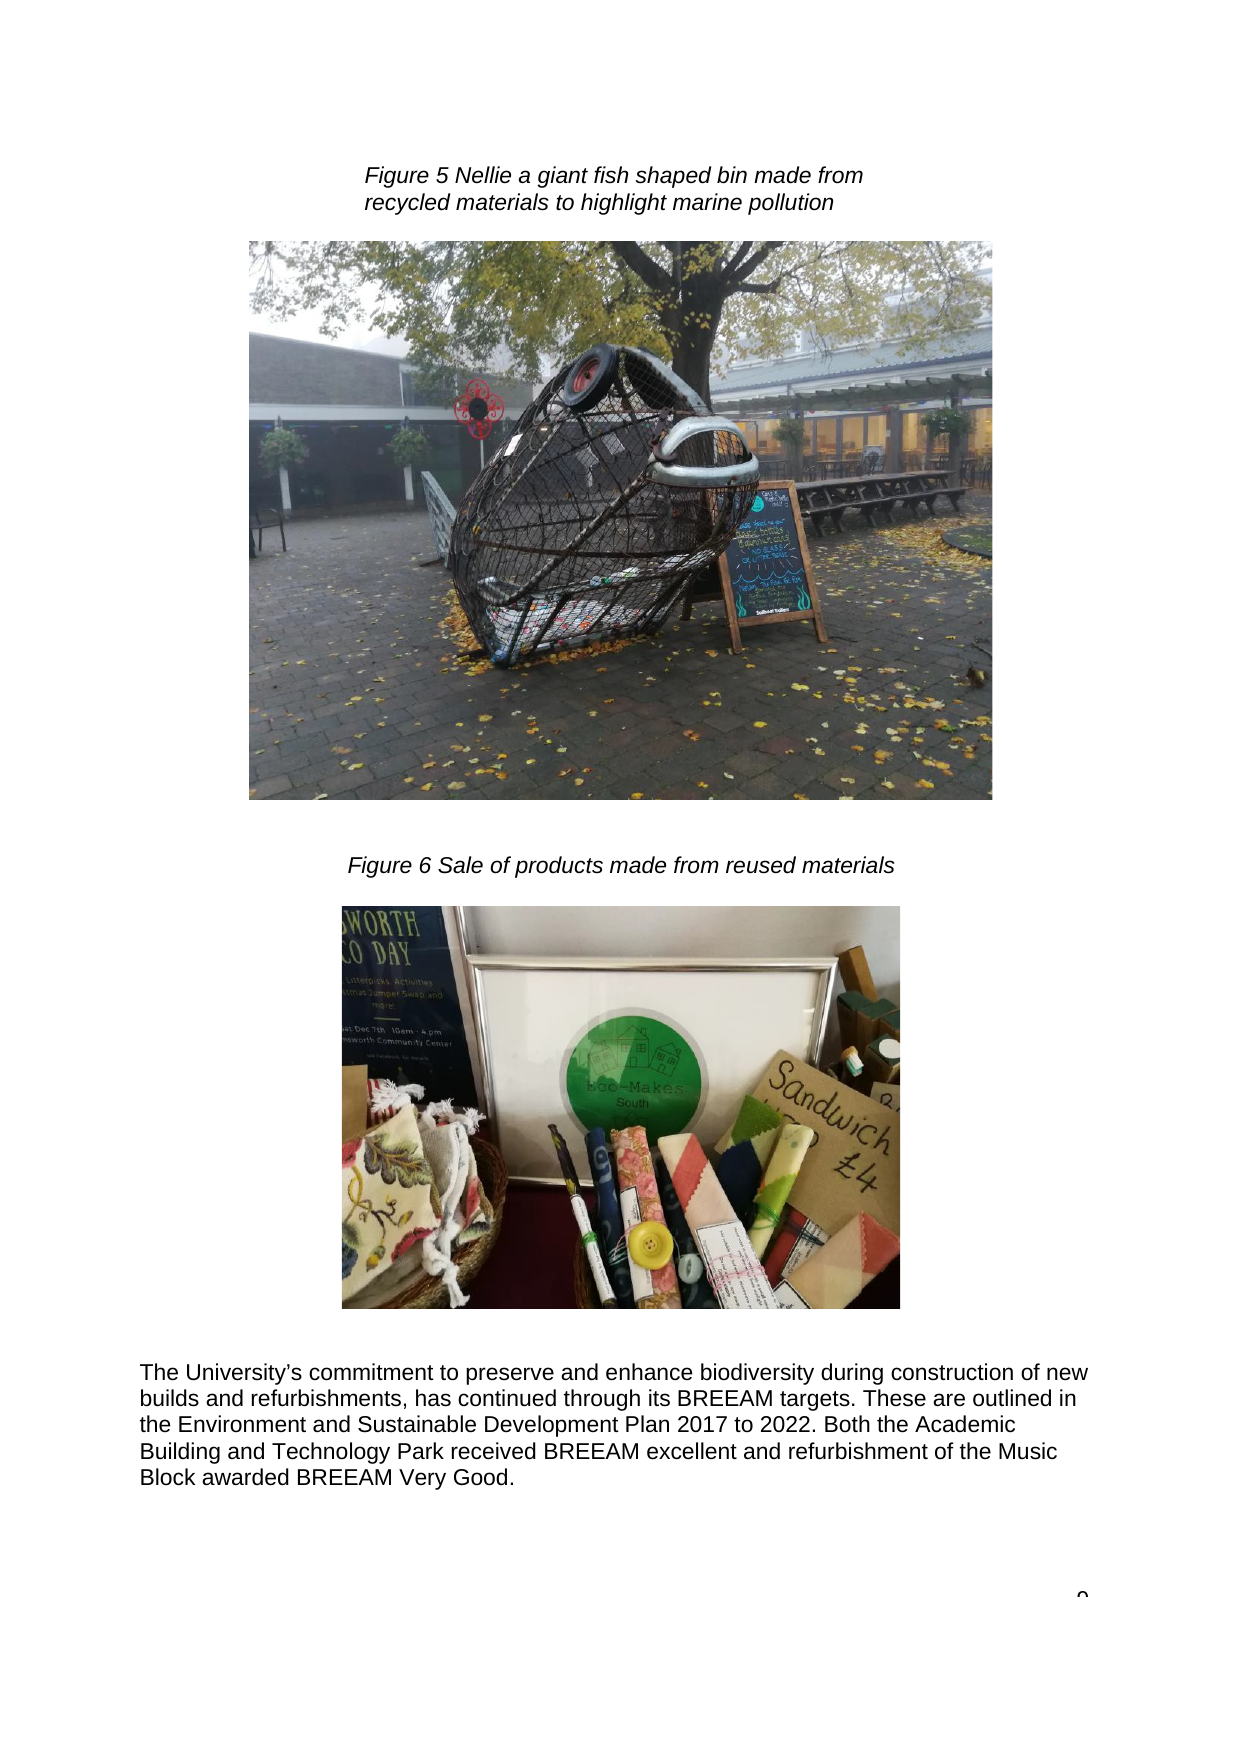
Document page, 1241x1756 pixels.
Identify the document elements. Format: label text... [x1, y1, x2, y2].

picture [249, 241, 993, 800]
text Figure 6 Sale of products made from reused materials [345, 852, 897, 878]
picture [341, 906, 901, 1309]
text Figure 5 Nellie a giant fish shaped bin made from recycled materials to highlight marine pollution [364, 162, 865, 215]
text The University’s commitment to preserve and enhance biodiversity during construction of new builds and refurbishments, has continued through its BREEAM targets. These are outlined in the Environment and Sustainable Development Plan 2017 to 2022. Both the Academic Building and Technology Park received BREEAM excellent and refurbishment of the Music Block awarded BREEAM Very Good. [139, 1359, 1090, 1491]
